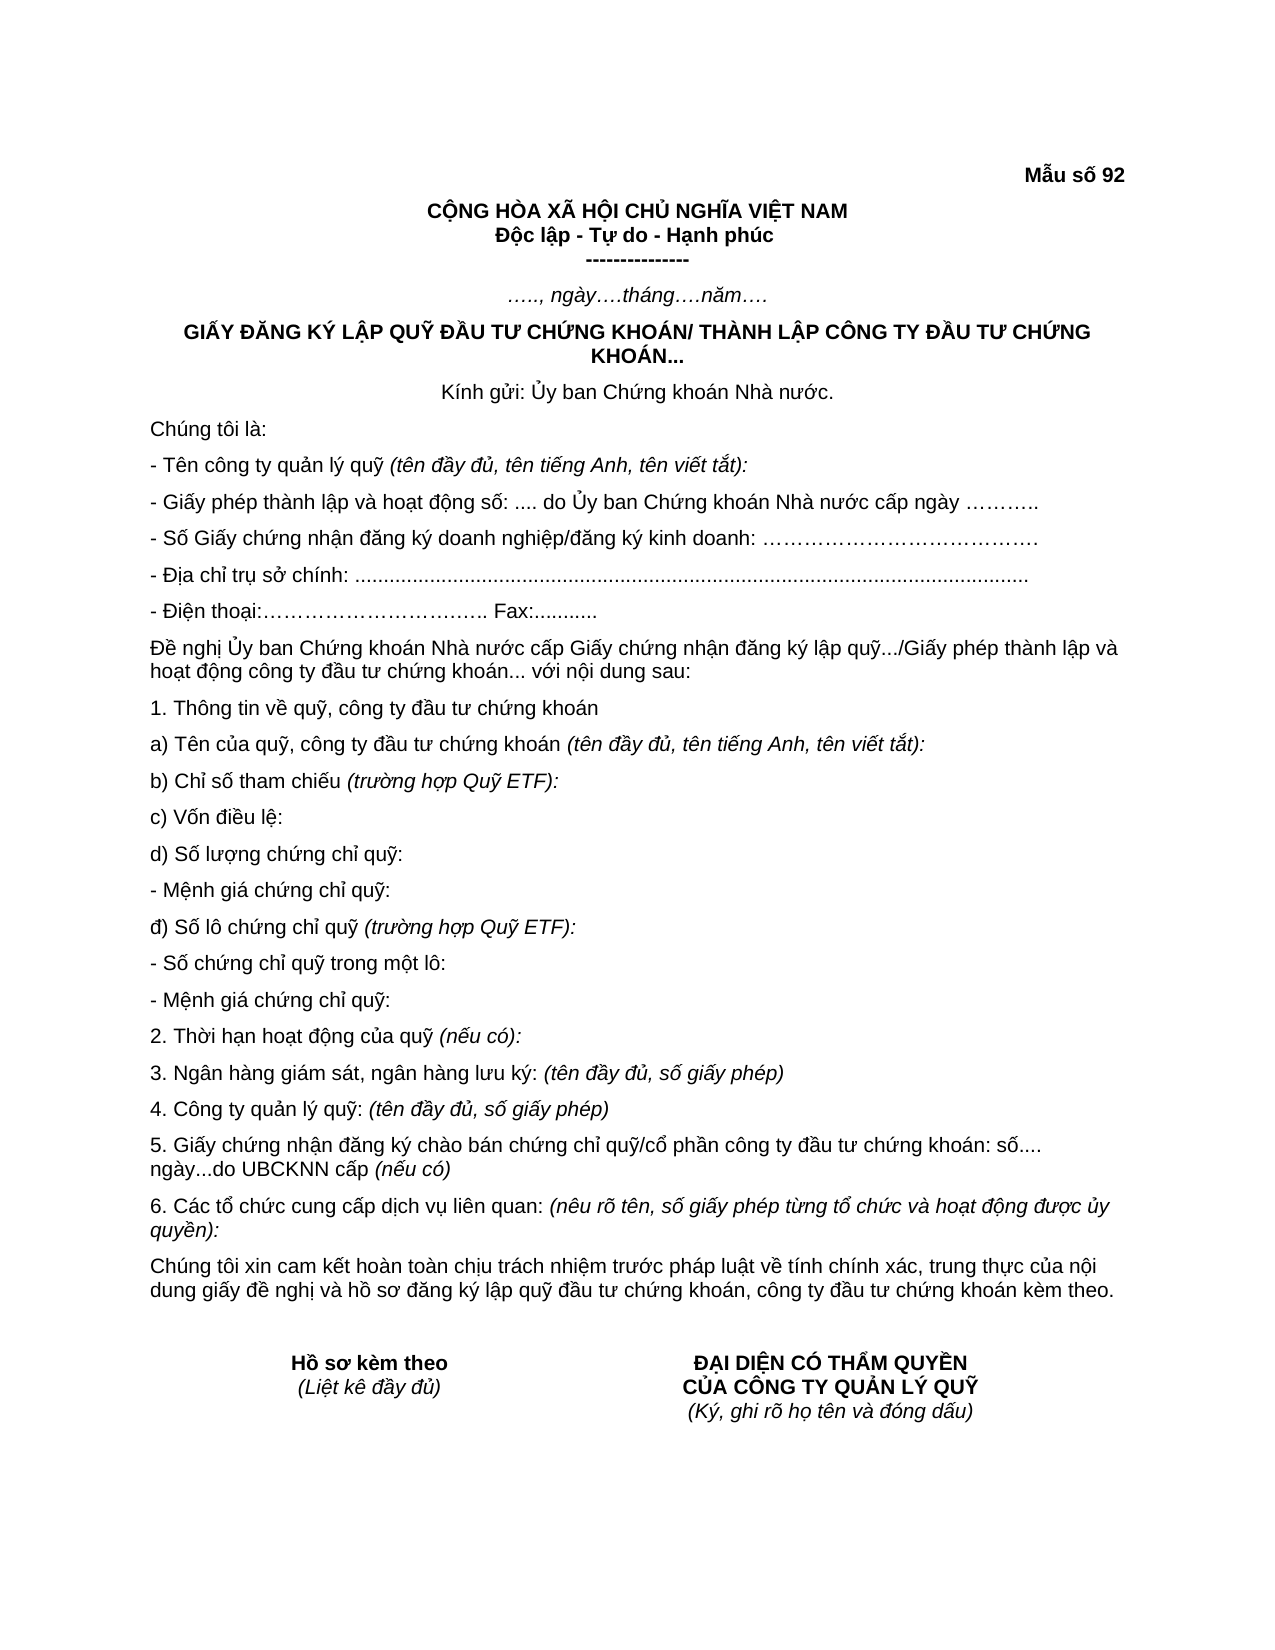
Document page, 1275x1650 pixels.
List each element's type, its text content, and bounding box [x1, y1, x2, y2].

table_header Hồ sơ kèm theo (Liệt kê đầy đủ) [139, 1339, 600, 1435]
text 6. Các tổ chức cung cấp dịch vụ liên quan: (nêu rõ tên, số giấy phép từng tổ chức và hoạt động được ủy quyền): [150, 1194, 1125, 1242]
text - Giấy phép thành lập và hoạt động số: .... do Ủy ban Chứng khoán Nhà nước cấp ngày ……….. [150, 489, 1125, 513]
text Đề nghị Ủy ban Chứng khoán Nhà nước cấp Giấy chứng nhận đăng ký lập quỹ.../Giấy phép thành lập và hoạt động công ty đầu tư chứng khoán... với nội dung sau: [150, 635, 1125, 683]
text - Điện thoại:……………………….….. Fax:........... [150, 599, 1125, 623]
text Chúng tôi xin cam kết hoàn toàn chịu trách nhiệm trước pháp luật về tính chính xác, trung thực của nội dung giấy đề nghị và hồ sơ đăng ký lập quỹ đầu tư chứng khoán, công ty đầu tư chứng khoán kèm theo. [150, 1254, 1125, 1302]
text - Mệnh giá chứng chỉ quỹ: [150, 987, 1125, 1011]
text - Tên công ty quản lý quỹ (tên đầy đủ, tên tiếng Anh, tên viết tắt): [150, 453, 1125, 477]
text b) Chỉ số tham chiếu (trường hợp Quỹ ETF): [150, 769, 1125, 793]
text d) Số lượng chứng chỉ quỹ: [150, 842, 1125, 866]
text 2. Thời hạn hoạt động của quỹ (nếu có): [150, 1024, 1125, 1048]
text - Mệnh giá chứng chỉ quỹ: [150, 878, 1125, 902]
text 3. Ngân hàng giám sát, ngân hàng lưu ký: (tên đầy đủ, số giấy phép) [150, 1060, 1125, 1084]
text đ) Số lô chứng chỉ quỹ (trường hợp Quỹ ETF): [150, 914, 1125, 938]
text 5. Giấy chứng nhận đăng ký chào bán chứng chỉ quỹ/cổ phần công ty đầu tư chứng khoán: số.... ngày...do UBCKNN cấp (nếu có) [150, 1133, 1125, 1181]
text - Địa chỉ trụ sở chính: ..................................................................................................................... [150, 562, 1125, 586]
text Chúng tôi là: [150, 417, 1125, 441]
table_header ĐẠI DIỆN CÓ THẨM QUYỀN CỦA CÔNG TY QUẢN LÝ QUỸ (Ký, ghi rõ họ tên và đóng dấu) [600, 1339, 1061, 1435]
text 1. Thông tin về quỹ, công ty đầu tư chứng khoán [150, 696, 1125, 720]
text - Số Giấy chứng nhận đăng ký doanh nghiệp/đăng ký kinh doanh: …………………………………. [150, 526, 1125, 550]
text GIẤY ĐĂNG KÝ LẬP QUỸ ĐẦU TƯ CHỨNG KHOÁN/ THÀNH LẬP CÔNG TY ĐẦU TƯ CHỨNG KHOÁN... [150, 320, 1125, 368]
text ….., ngày….tháng….năm…. [150, 283, 1125, 307]
text a) Tên của quỹ, công ty đầu tư chứng khoán (tên đầy đủ, tên tiếng Anh, tên viết tắt): [150, 732, 1125, 756]
text Kính gửi: Ủy ban Chứng khoán Nhà nước. [150, 380, 1125, 404]
text c) Vốn điều lệ: [150, 805, 1125, 829]
text Mẫu số 92 [150, 162, 1125, 186]
text CỘNG HÒA XÃ HỘI CHỦ NGHĨA VIỆT NAM Độc lập - Tự do - Hạnh phúc --------------- [150, 199, 1125, 271]
text 4. Công ty quản lý quỹ: (tên đầy đủ, số giấy phép) [150, 1097, 1125, 1121]
text - Số chứng chỉ quỹ trong một lô: [150, 951, 1125, 975]
